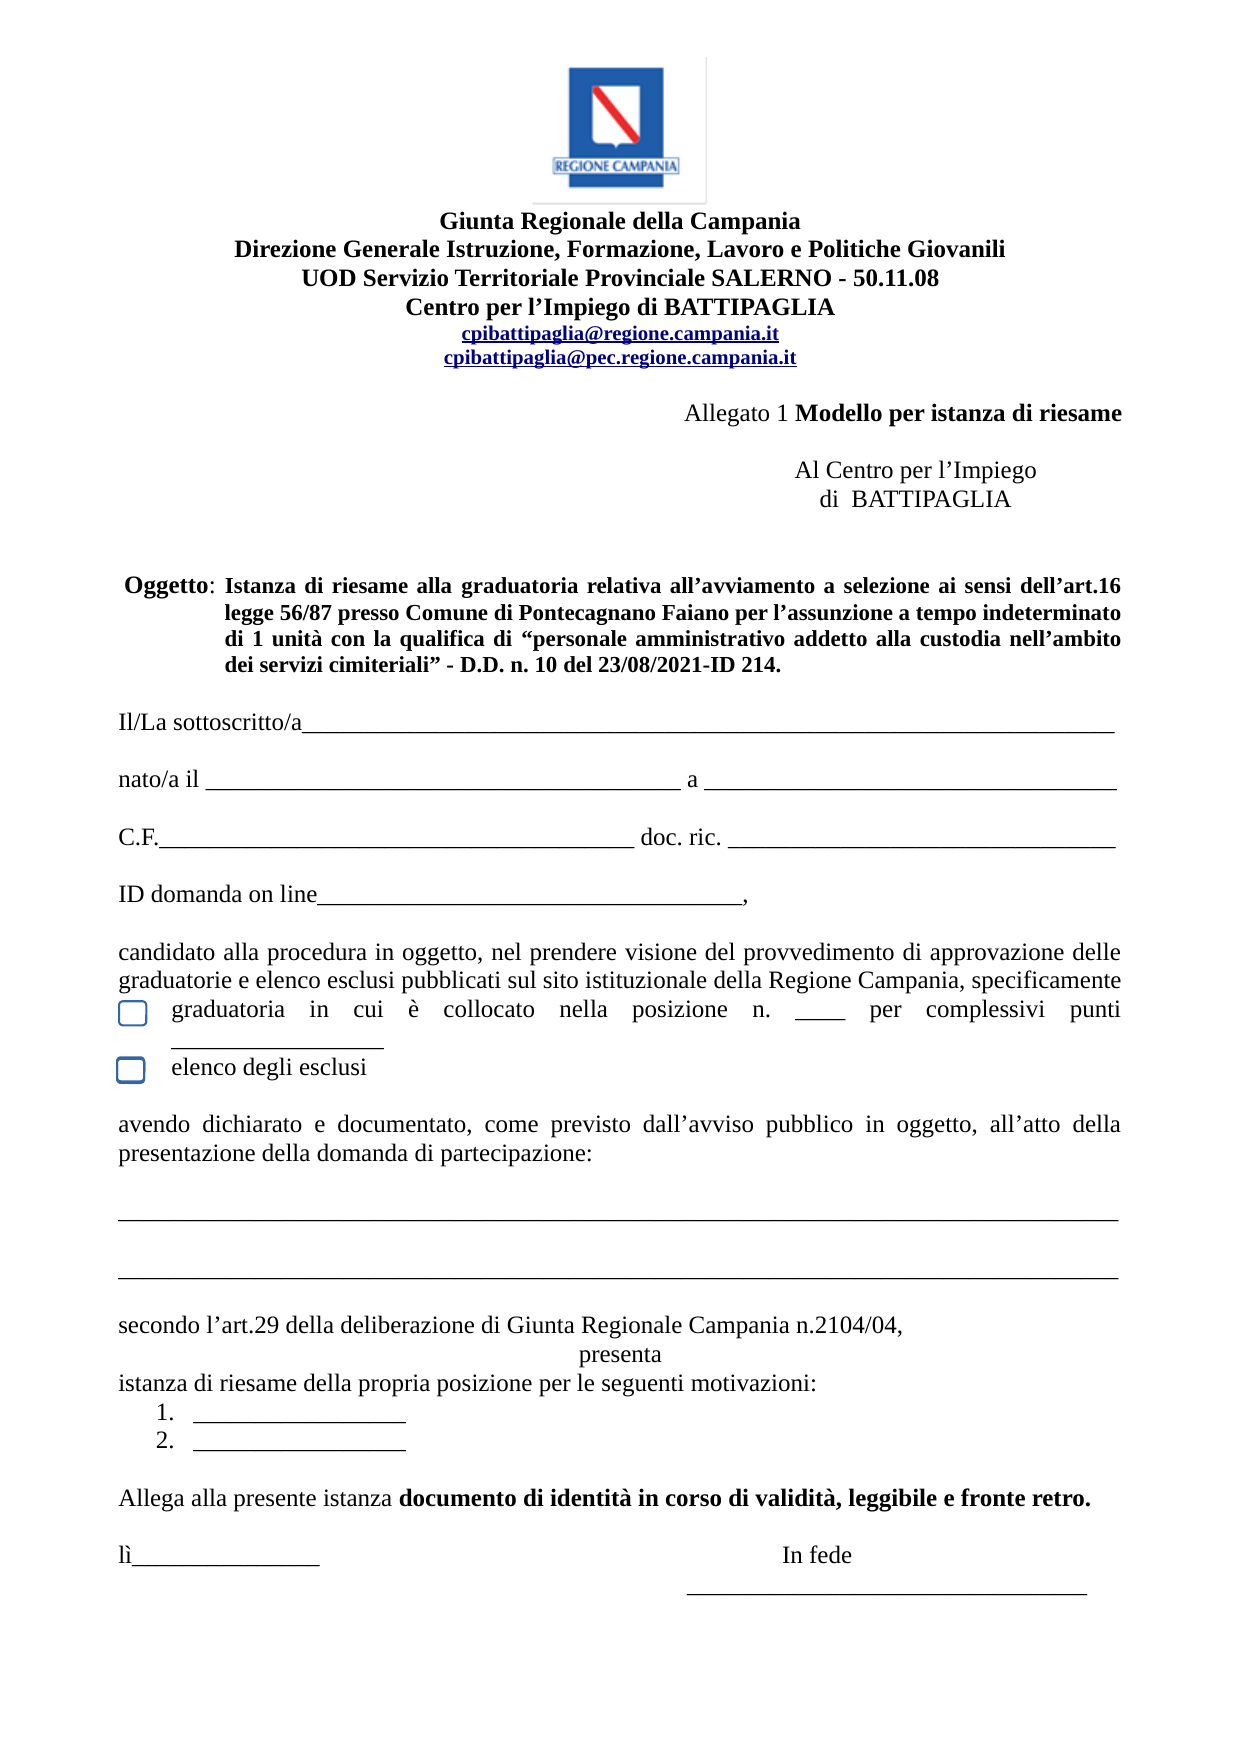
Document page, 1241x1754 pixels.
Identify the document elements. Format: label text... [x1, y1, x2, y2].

list _________________ [156, 1397, 1122, 1425]
text Il/La sottoscritto/a_________________________________________________________________ [118, 707, 1122, 735]
text ________________________________ [118, 1569, 1122, 1598]
text Al Centro per l’Impiego [709, 455, 1122, 484]
text C.F.______________________________________ doc. ric. _______________________________ [118, 822, 1122, 850]
text graduatoria in cui è collocato nella posizione n. ____ per complessivi punti _________________ [171, 994, 1122, 1052]
list _________________ [156, 1425, 1122, 1454]
text elenco degli esclusi [171, 1052, 1122, 1080]
text nato/a il ______________________________________ a _________________________________ [118, 764, 1122, 793]
text Allega alla presente istanza documento di identità in corso di validità, leggibile e fronte retro. [118, 1483, 1122, 1512]
text avendo dichiarato e documentato, come previsto dall’avviso pubblico in oggetto, all’atto della presentazione della domanda di partecipazione: [118, 1109, 1122, 1167]
text lì_______________ In fede [118, 1540, 1122, 1569]
text presenta [118, 1339, 1122, 1368]
text di BATTIPAGLIA [709, 484, 1122, 513]
picture [532, 57, 708, 206]
text ID domanda on line__________________________________, [118, 879, 1122, 908]
text ________________________________________________________________________________ ________________________________________________________________________________ [118, 1195, 1122, 1282]
text candidato alla procedura in oggetto, nel prendere visione del provvedimento di approvazione delle graduatorie e elenco esclusi pubblicati sul sito istituzionale della Regione Campania, specificamente [118, 937, 1122, 994]
text istanza di riesame della propria posizione per le seguenti motivazioni: [118, 1368, 1122, 1397]
text secondo l’art.29 della deliberazione di Giunta Regionale Campania n.2104/04, [118, 1310, 1122, 1339]
text Oggetto: Istanza di riesame alla graduatoria relativa all’avviamento a selezione ai sensi dell’art.16 legge 56/87 presso Comune di Pontecagnano Faiano per l’assunzione a tempo indeterminato di 1 unità con la qualifica di “personale amministrativo addetto alla custodia nell’ambito dei servizi cimiteriali” - D.D. n. 10 del 23/08/2021-ID 214. [124, 570, 1122, 678]
